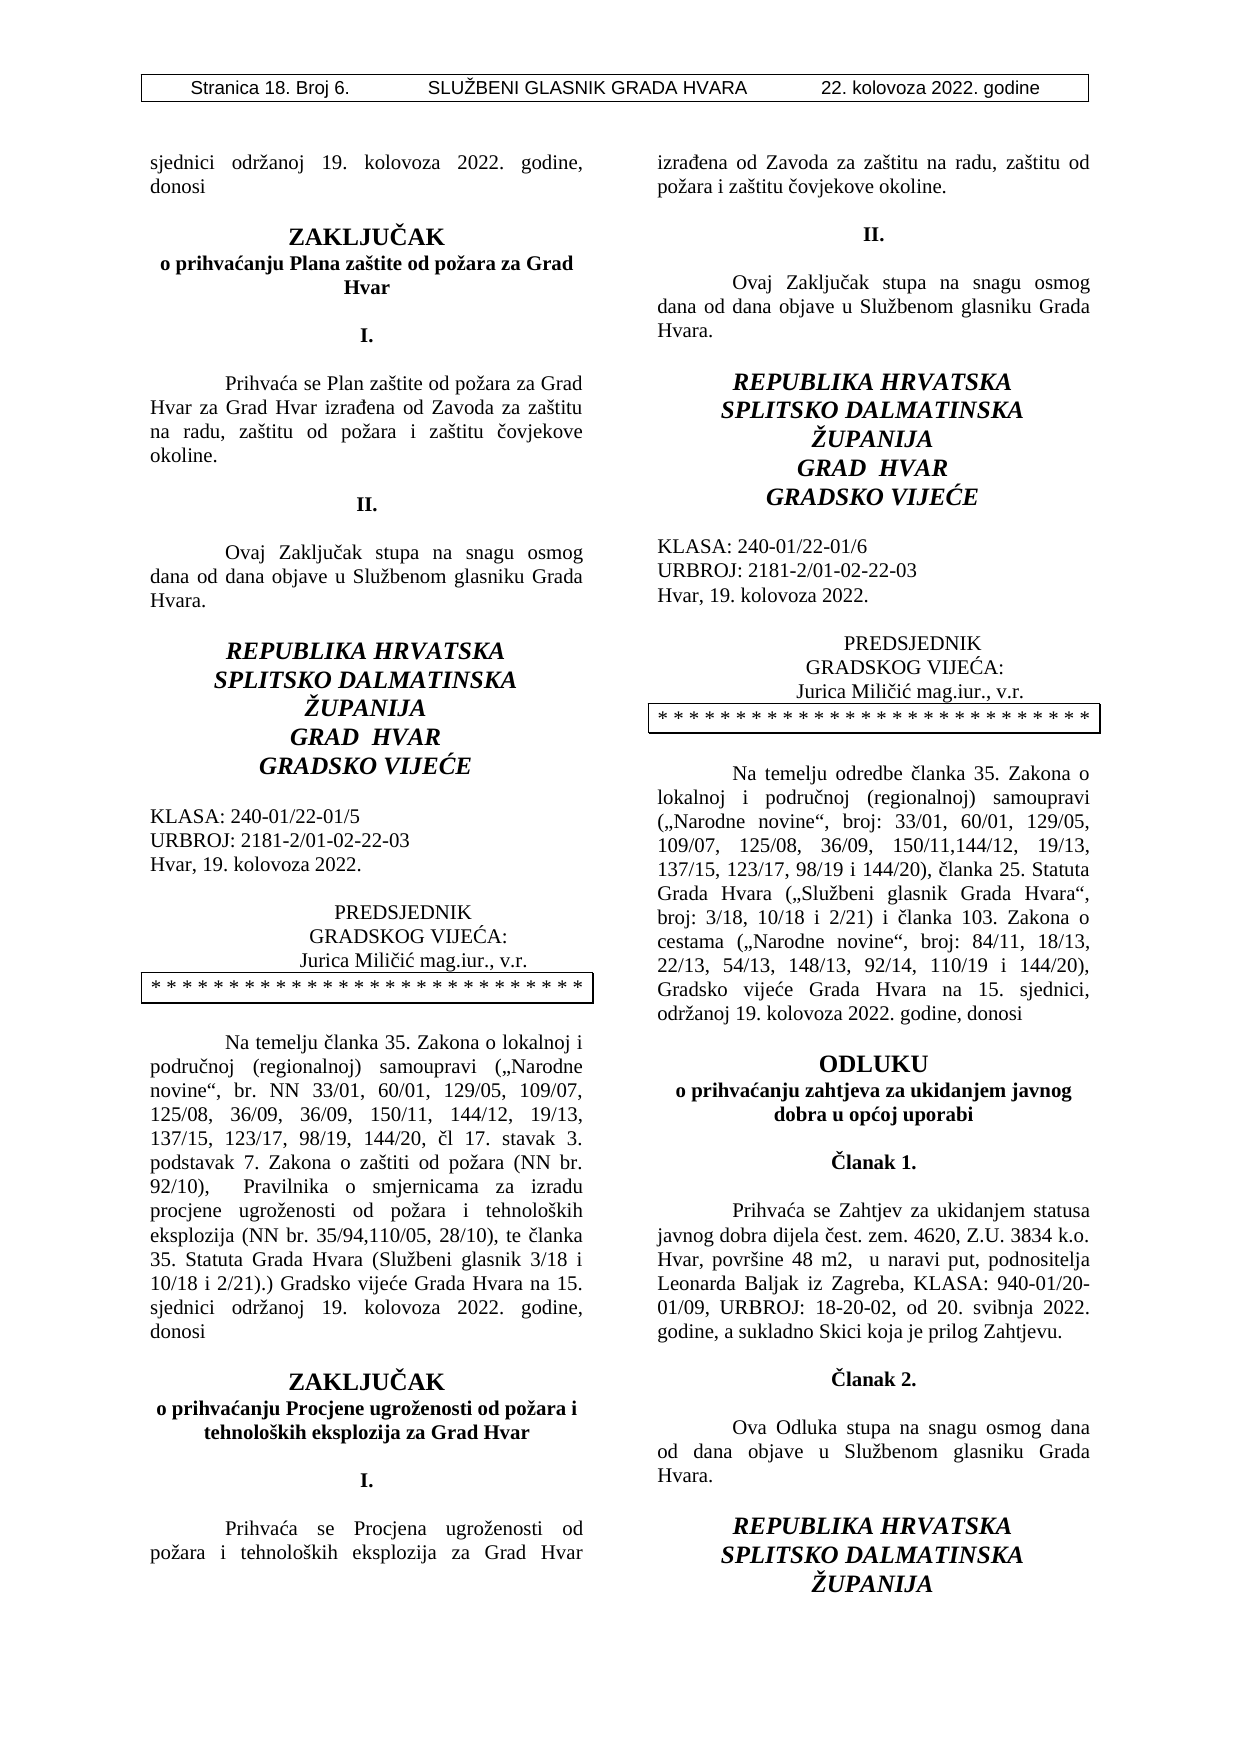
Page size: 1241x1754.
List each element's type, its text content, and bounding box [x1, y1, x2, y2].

text SPLITSKO DALMATINSKA ŽUPANIJA [657, 395, 1090, 453]
text Ova Odluka stupa na snagu osmog dana od dana objave u Službenom glasniku Grada Hvara. [657, 1415, 1090, 1487]
text GRAD HVAR [150, 722, 583, 751]
text o prihvaćanju Plana zaštite od požara za Grad Hvar [150, 251, 583, 299]
text Članak 1. [657, 1150, 1090, 1174]
text ZAKLJUČAK [150, 1367, 583, 1396]
text SPLITSKO DALMATINSKA ŽUPANIJA [657, 1540, 1090, 1597]
text Na temelju članka 35. Zakona o lokalnoj i područnoj (regionalnoj) samoupravi („Narodne novine“, br. NN 33/01, 60/01, 129/05, 109/07, 125/08, 36/09, 36/09, 150/11, 144/12, 19/13, 137/15, 123/17, 98/19, 144/20, čl 17. stavak 3. podstavak 7. Zakona o zaštiti od požara (NN br. 92/10), Pravilnika o smjernicama za izradu procjene ugroženosti od požara i tehnoloških eksplozija (NN br. 35/94,110/05, 28/10), te članka 35. Statuta Grada Hvara (Službeni glasnik 3/18 i 10/18 i 2/21).) Gradsko vijeće Grada Hvara na 15. sjednici održanoj 19. kolovoza 2022. godine, donosi [150, 1030, 583, 1343]
text Prihvaća se Procjena ugroženosti od požara i tehnoloških eksplozija za Grad Hvar izrađena od Zavoda za zaštitu na radu, zaštitu od požara i zaštitu čovjekove okoline. [657, 150, 1090, 198]
text GRADSKO VIJEĆE [150, 751, 583, 780]
text GRADSKO VIJEĆE [657, 482, 1090, 510]
text Hvar, 19. kolovoza 2022. [657, 582, 1090, 607]
text KLASA: 240-01/22-01/5 [150, 804, 583, 828]
text REPUBLIKA HRVATSKA [657, 367, 1090, 395]
text II. [150, 492, 583, 516]
text URBROJ: 2181-2/01-02-22-03 [150, 828, 583, 852]
text PREDSJEDNIK [657, 631, 1090, 655]
text Jurica Miličić mag.iur., v.r. [150, 948, 583, 972]
text ODLUKU [657, 1049, 1090, 1078]
text * * * * * * * * * * * * * * * * * * * * * * * * * * * * [649, 704, 1099, 732]
text I. [150, 323, 583, 347]
text Jurica Miličić mag.iur., v.r. [657, 679, 1090, 703]
text I. [150, 1468, 583, 1492]
text PREDSJEDNIK [150, 900, 583, 924]
text II. [657, 222, 1090, 246]
text o prihvaćanju zahtjeva za ukidanjem javnog dobra u općoj uporabi [657, 1078, 1090, 1126]
text SPLITSKO DALMATINSKA ŽUPANIJA [150, 665, 583, 722]
text REPUBLIKA HRVATSKA [150, 636, 583, 665]
text Na temelju odredbe članka 35. Zakona o lokalnoj i područnoj (regionalnoj) samoupravi („Narodne novine“, broj: 33/01, 60/01, 129/05, 109/07, 125/08, 36/09, 150/11,144/12, 19/13, 137/15, 123/17, 98/19 i 144/20), članka 25. Statuta Grada Hvara („Službeni glasnik Grada Hvara“, broj: 3/18, 10/18 i 2/21) i članka 103. Zakona o cestama („Narodne novine“, broj: 84/11, 18/13, 22/13, 54/13, 148/13, 92/14, 110/19 i 144/20), Gradsko vijeće Grada Hvara na 15. sjednici, održanoj 19. kolovoza 2022. godine, donosi [657, 761, 1090, 1025]
text Članak 2. [657, 1367, 1090, 1391]
text URBROJ: 2181-2/01-02-22-03 [657, 558, 1090, 582]
text KLASA: 240-01/22-01/6 [657, 534, 1090, 558]
text GRADSKOG VIJEĆA: [150, 924, 583, 948]
text Ovaj Zaključak stupa na snagu osmog dana od dana objave u Službenom glasniku Grada Hvara. [657, 270, 1090, 342]
text GRADSKOG VIJEĆA: [657, 655, 1090, 679]
text o prihvaćanju Procjene ugroženosti od požara i tehnoloških eksplozija za Grad Hvar [150, 1396, 583, 1444]
text Prihvaća se Procjena ugroženosti od požara i tehnoloških eksplozija za Grad Hvar izrađena od Zavoda za zaštitu na radu, zaštitu od požara i zaštitu čovjekove okoline. [150, 1516, 583, 1564]
text * * * * * * * * * * * * * * * * * * * * * * * * * * * * [142, 973, 592, 1002]
text Prihvaća se Zahtjev za ukidanjem statusa javnog dobra dijela čest. zem. 4620, Z.U. 3834 k.o. Hvar, površine 48 m2, u naravi put, podnositelja Leonarda Baljak iz Zagreba, KLASA: 940-01/20-01/09, URBROJ: 18-20-02, od 20. svibnja 2022. godine, a sukladno Skici koja je prilog Zahtjevu. [657, 1198, 1090, 1343]
text GRAD HVAR [657, 453, 1090, 482]
text Ovaj Zaključak stupa na snagu osmog dana od dana objave u Službenom glasniku Grada Hvara. [150, 540, 583, 612]
text REPUBLIKA HRVATSKA [657, 1511, 1090, 1540]
text Hvar, 19. kolovoza 2022. [150, 852, 583, 876]
text ZAKLJUČAK [150, 222, 583, 251]
text Prihvaća se Plan zaštite od požara za Grad Hvar za Grad Hvar izrađena od Zavoda za zaštitu na radu, zaštitu od požara i zaštitu čovjekove okoline. [150, 371, 583, 467]
